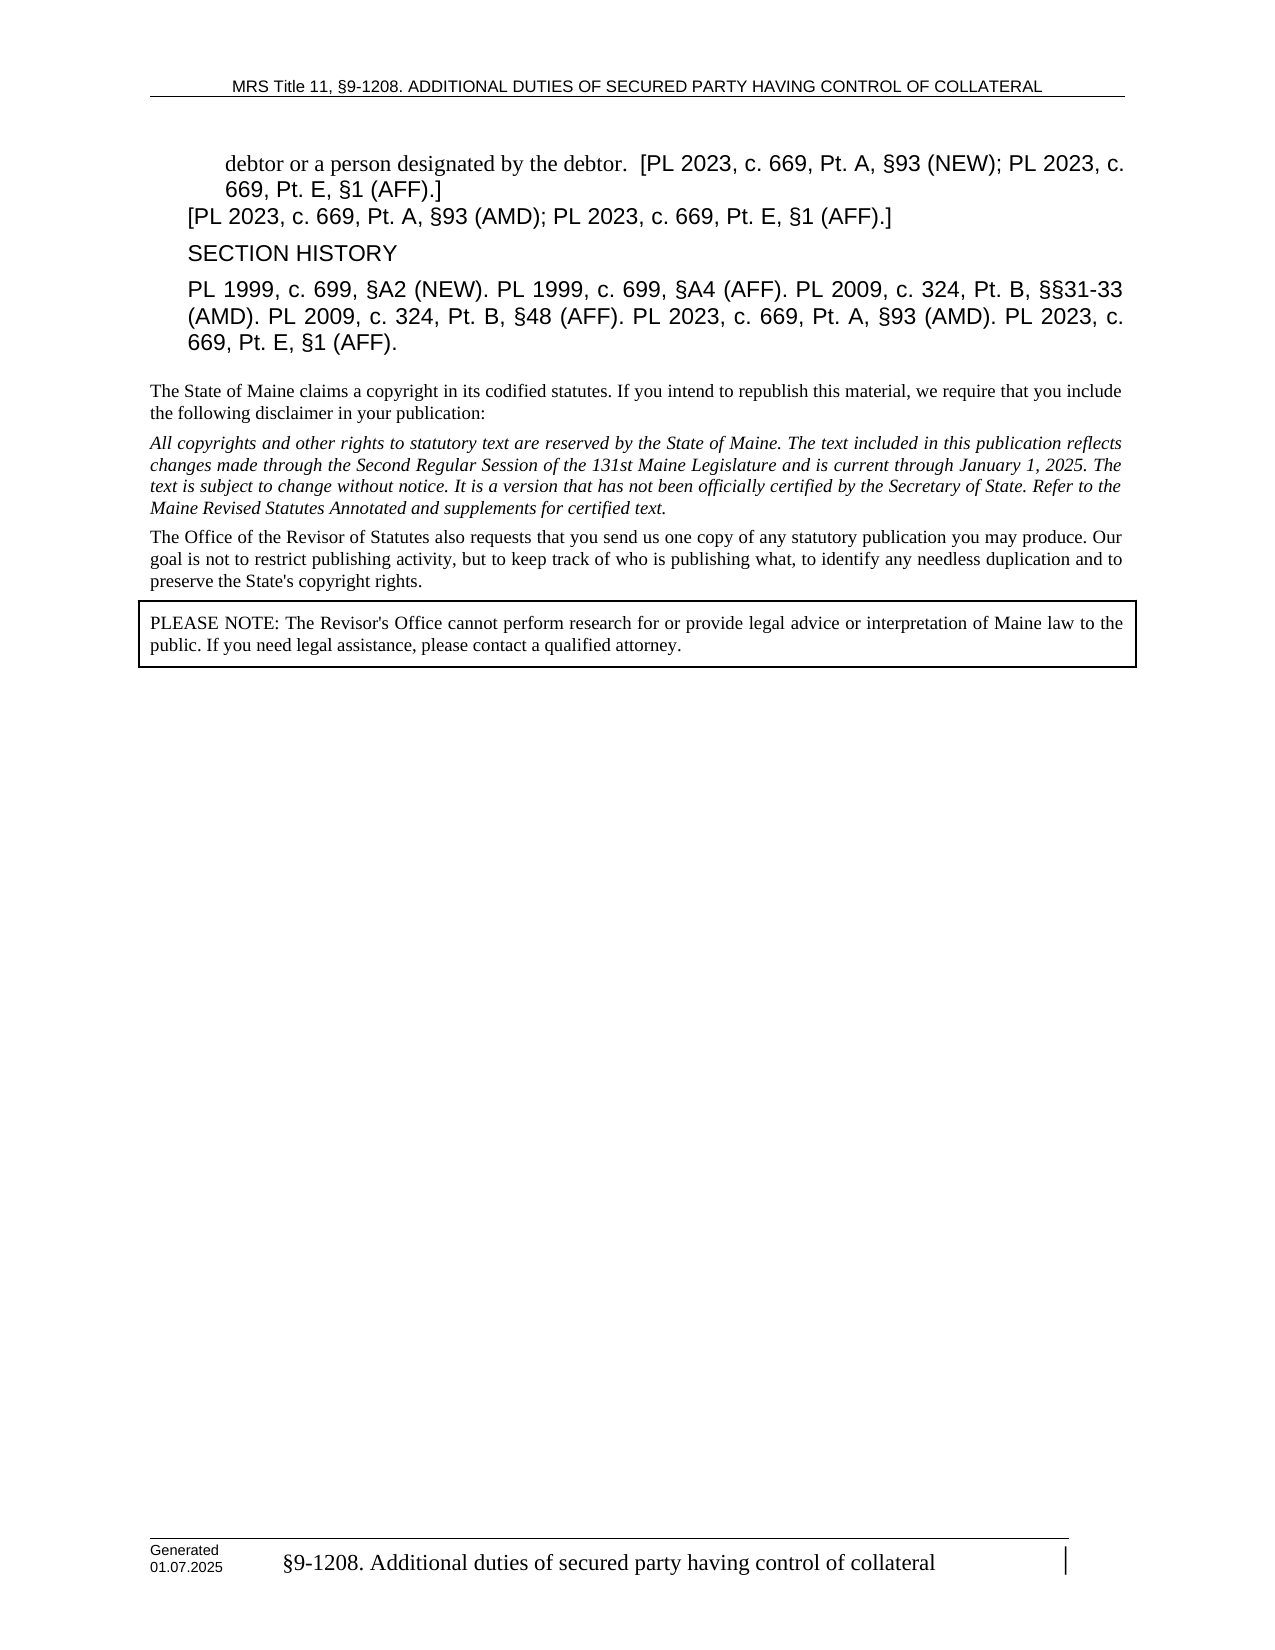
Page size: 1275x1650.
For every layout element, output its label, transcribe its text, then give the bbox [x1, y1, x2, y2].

text PL 1999, c. 699, §A2 (NEW). PL 1999, c. 699, §A4 (AFF). PL 2009, c. 324, Pt. B, §§31-33 (AMD). PL 2009, c. 324, Pt. B, §48 (AFF). PL 2023, c. 669, Pt. A, §93 (AMD). PL 2023, c. 669, Pt. E, §1 (AFF). [187, 276, 1125, 355]
text PLEASE NOTE: The Revisor's Office cannot perform research for or provide legal advice or interpretation of Maine law to the public. If you need legal assistance, please contact a qualified attorney. [140, 602, 1135, 666]
text The State of Maine claims a copyright in its codified statutes. If you intend to republish this material, we require that you include the following disclaimer in your publication: [150, 380, 1125, 423]
text [PL 2023, c. 669, Pt. A, §93 (AMD); PL 2023, c. 669, Pt. E, §1 (AFF).] [187, 203, 1125, 229]
text SECTION HISTORY [187, 239, 1125, 266]
text All copyrights and other rights to statutory text are reserved by the State of Maine. The text included in this publication reflects changes made through the Second Regular Session of the 131st Maine Legislature and is current through January 1, 2025 . The text is subject to change without notice. It is a version that has not been officially certified by the Secretary of State. Refer to the Maine Revised Statutes Annotated and supplements for certified text. [150, 432, 1125, 518]
text The Office of the Revisor of Statutes also requests that you send us one copy of any statutory publication you may produce. Our goal is not to restrict publishing activity, but to keep track of who is publishing what, to identify any needless duplication and to preserve the State's copyright rights. [150, 526, 1125, 591]
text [225, 150, 1125, 203]
